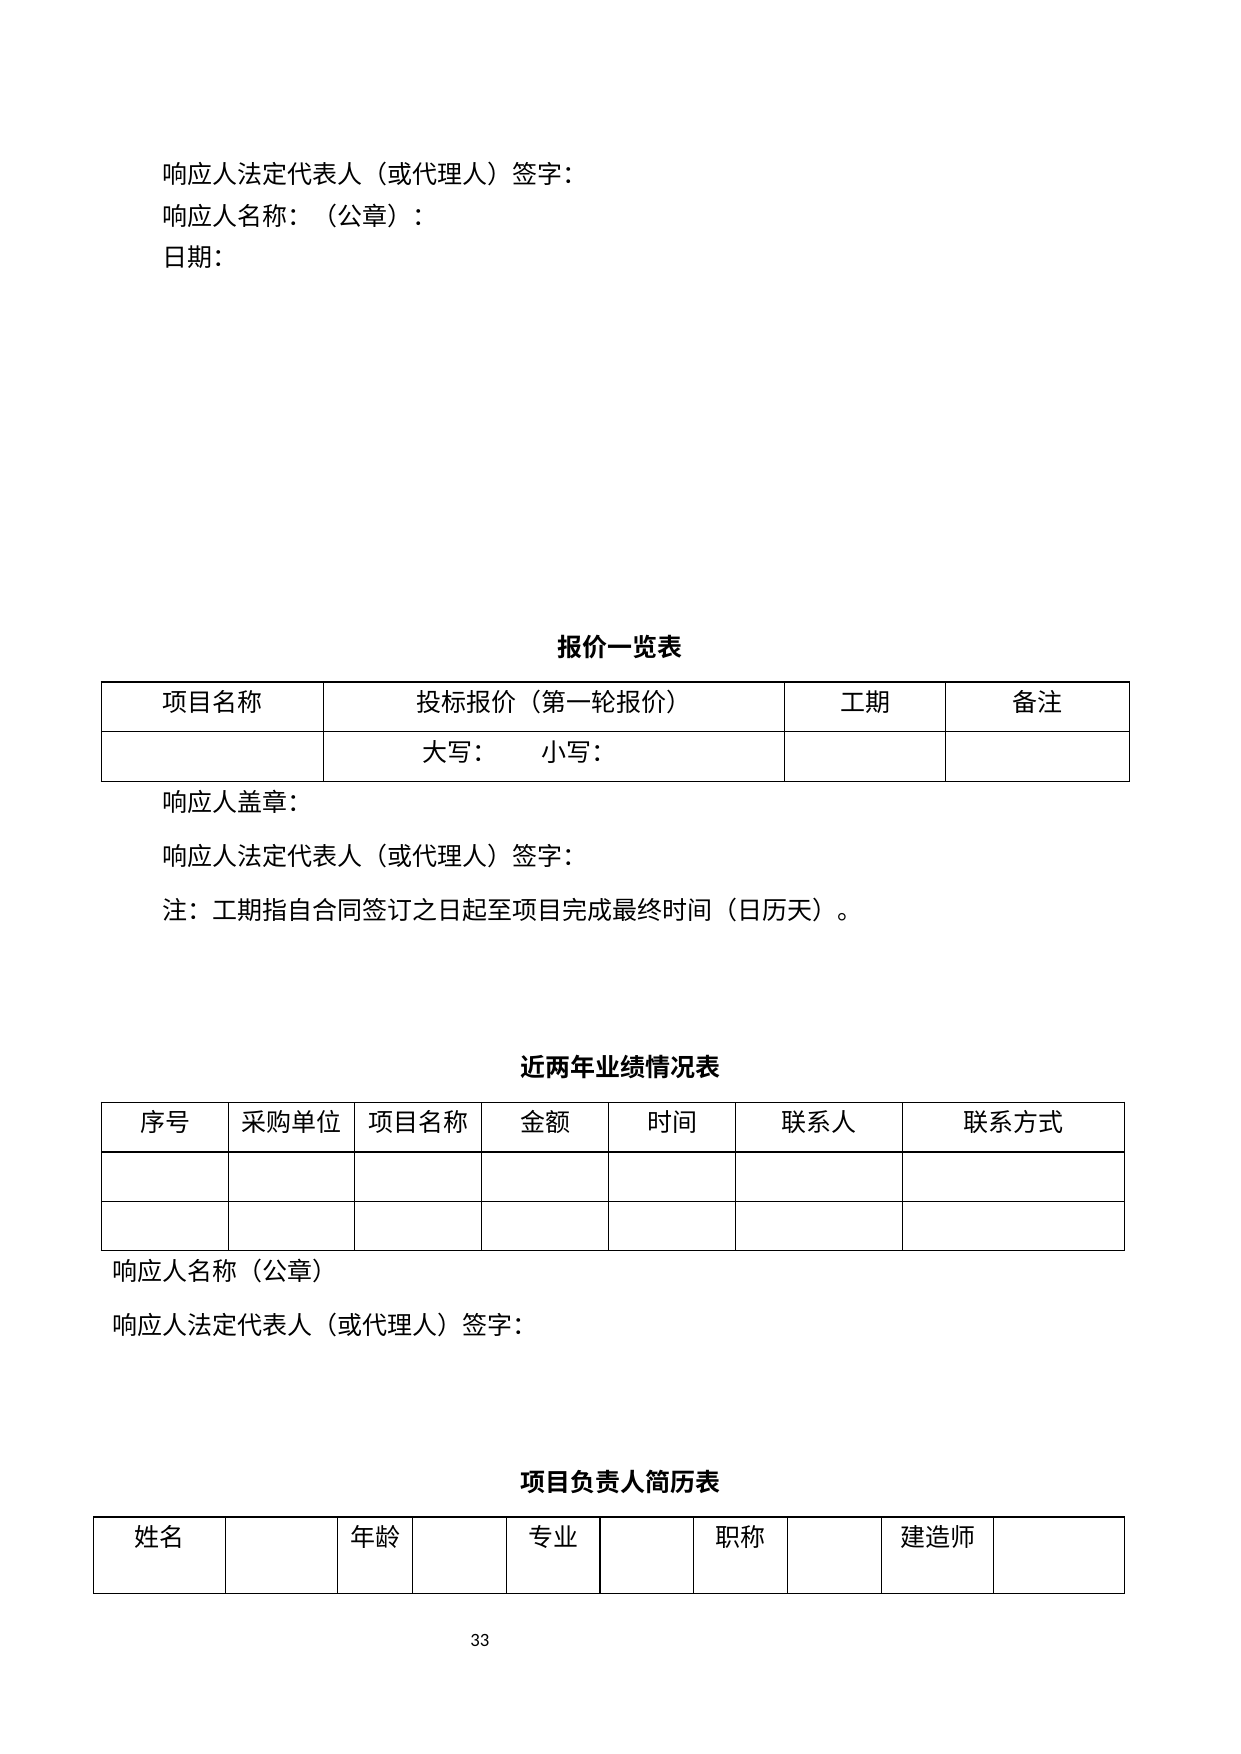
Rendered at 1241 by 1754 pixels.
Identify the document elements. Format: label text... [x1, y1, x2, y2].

table_cell [482, 1153, 608, 1201]
table_header 投标报价（第一轮报价） [324, 683, 784, 731]
text 项目负责人简历表 [112, 1462, 1128, 1498]
table_header 项目名称 [355, 1103, 481, 1151]
table_header [226, 1518, 337, 1593]
table_cell [903, 1202, 1124, 1250]
text 注：工期指自合同签订之日起至项目完成最终时间（日历天）。 [112, 891, 1128, 927]
table_cell [609, 1153, 735, 1201]
table_header 职称 [694, 1518, 787, 1593]
table_header 备注 [946, 683, 1129, 731]
table_cell [229, 1202, 354, 1250]
table_header [788, 1518, 881, 1593]
table_cell [609, 1202, 735, 1250]
table_cell [355, 1153, 481, 1201]
table_cell [903, 1153, 1124, 1201]
text 响应人名称（公章） [112, 1251, 1128, 1287]
table_header [994, 1518, 1124, 1593]
table_header 专业 [507, 1518, 599, 1593]
table_header [413, 1518, 506, 1593]
table_header 金额 [482, 1103, 608, 1151]
text 响应人法定代表人（或代理人）签字： [112, 1306, 1128, 1342]
text 日期： [112, 233, 1128, 275]
table_header 项目名称 [102, 683, 323, 731]
table_cell [102, 1202, 228, 1250]
table_cell [102, 732, 323, 781]
table_header 时间 [609, 1103, 735, 1151]
table_cell [229, 1153, 354, 1201]
table_header 联系人 [736, 1103, 902, 1151]
table_header 年龄 [338, 1518, 412, 1593]
table_cell [736, 1202, 902, 1250]
table_header 序号 [102, 1103, 228, 1151]
table_cell [102, 1153, 228, 1201]
text 响应人法定代表人（或代理人）签字： [112, 150, 1128, 192]
table_header 姓名 [94, 1518, 225, 1593]
table_header 建造师 证书号 [882, 1518, 993, 1593]
table_cell 大写： 小写： [324, 732, 784, 781]
table_cell [355, 1202, 481, 1250]
text 响应人法定代表人（或代理人）签字： [112, 836, 1128, 873]
table_cell [736, 1153, 902, 1201]
text 报价一览表 [112, 627, 1128, 663]
table_header 工期 [785, 683, 945, 731]
text 近两年业绩情况表 [112, 1047, 1128, 1083]
table_header 联系方式 [903, 1103, 1124, 1151]
table_cell [482, 1202, 608, 1250]
table_header [601, 1518, 693, 1593]
text 响应人名称：（公章）： [112, 192, 1128, 233]
table_cell [785, 732, 945, 781]
table_cell [946, 732, 1129, 781]
text 响应人盖章： [112, 782, 1128, 818]
table_header 采购单位 [229, 1103, 354, 1151]
